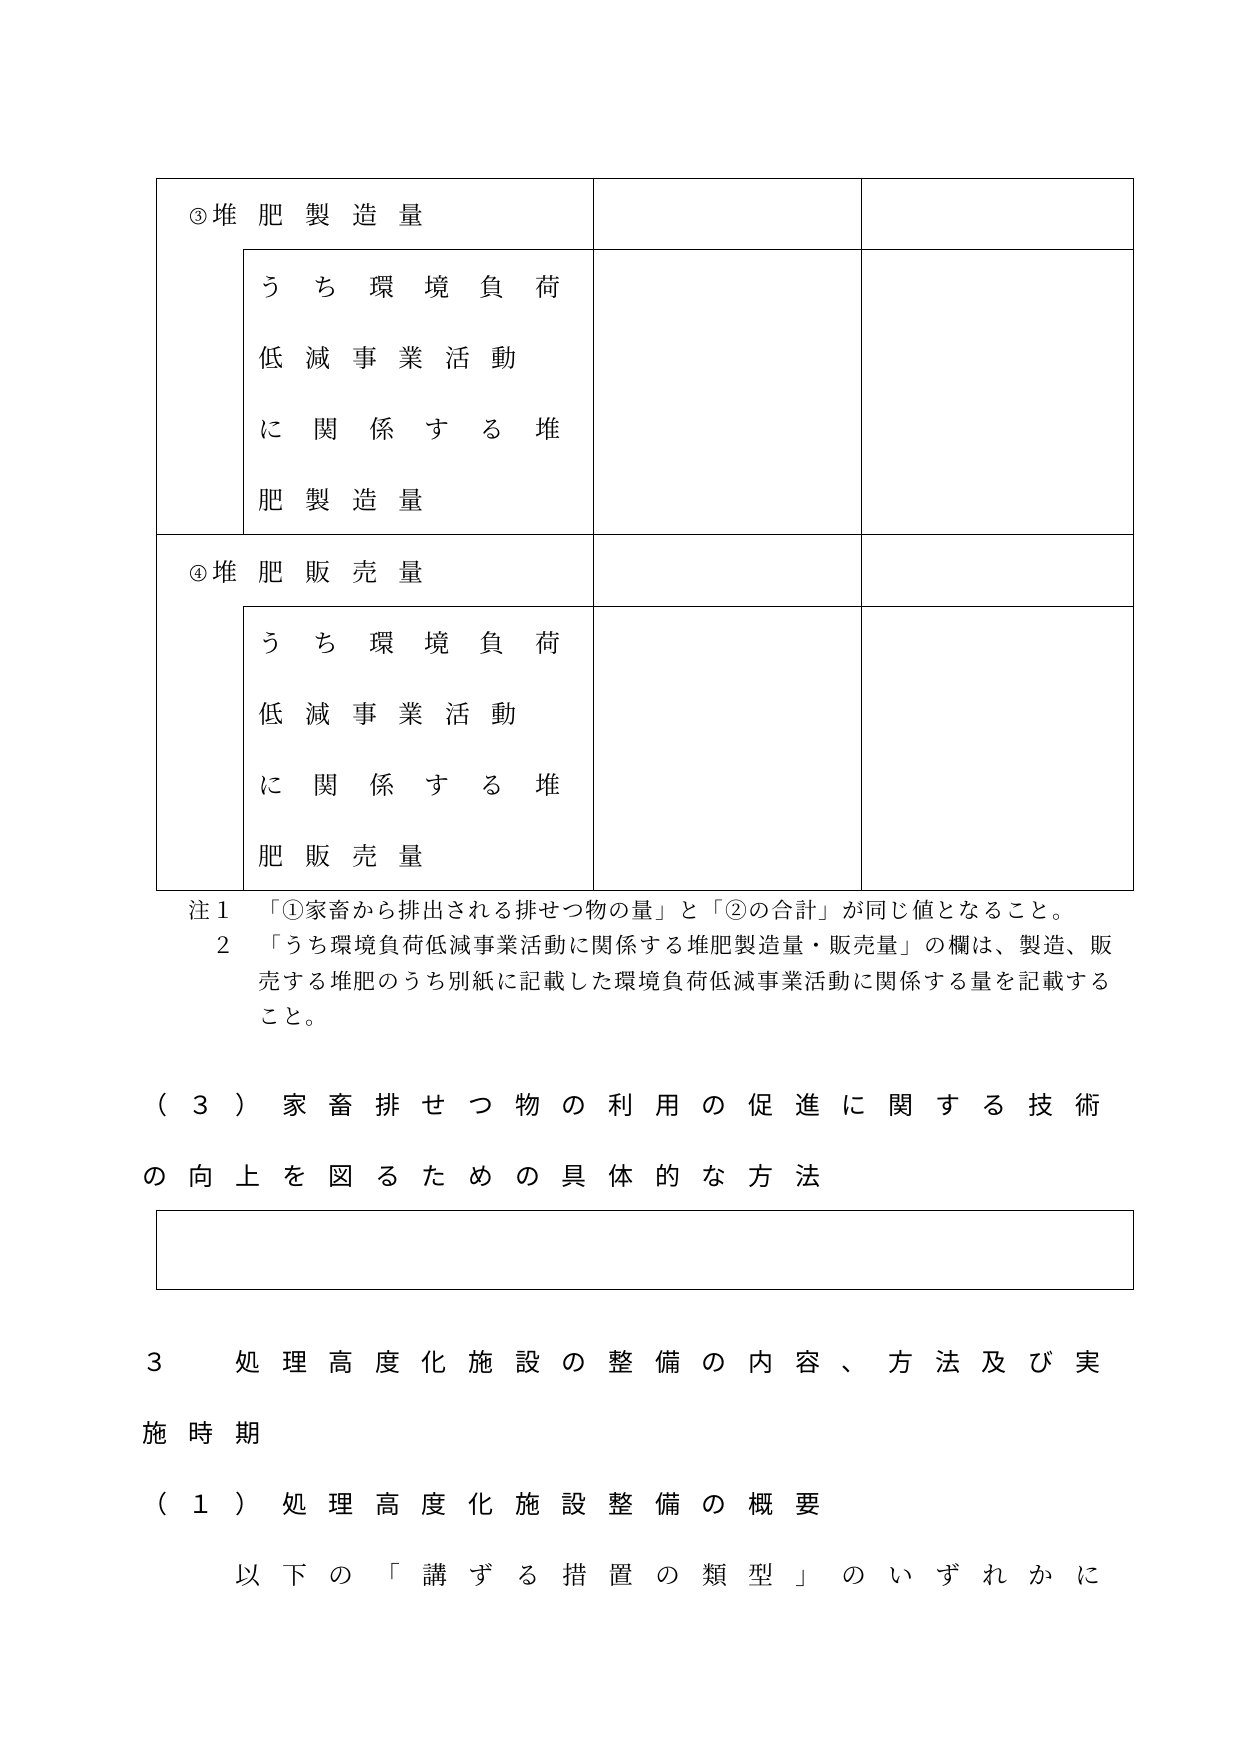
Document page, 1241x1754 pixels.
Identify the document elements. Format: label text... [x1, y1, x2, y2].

text 注１ 「①家畜から排出される排せつ物の量」と「②の合計」が同じ値となること。 [142, 891, 1122, 926]
table_cell ③堆肥製造量 [157, 179, 593, 249]
table_cell [157, 249, 243, 534]
text （１）処理高度化施設整備の概要 [142, 1467, 1122, 1538]
table_cell [594, 250, 861, 534]
text ３ 処理高度化施設の整備の内容、方法及び実施時期 [142, 1326, 1122, 1467]
table_cell うち環境負荷低減事業活動 に関係する堆肥製造量 [244, 250, 593, 534]
table_cell [594, 535, 861, 606]
table_header [157, 1211, 1133, 1289]
table_cell [862, 535, 1133, 606]
table_cell ④堆肥販売量 [157, 535, 593, 606]
table_cell [862, 250, 1133, 534]
text ２ 「うち環境負荷低減事業活動に関係する堆肥製造量・販売量」の欄は、製造、販売する堆肥のうち別紙に記載した環境負荷低減事業活動に関係する量を記載すること。 [209, 926, 1116, 1033]
table_cell [594, 179, 861, 249]
text （３）家畜排せつ物の利用の促進に関する技術の向上を図るための具体的な方法 [142, 1068, 1122, 1210]
table_cell [862, 607, 1133, 890]
table_cell [594, 607, 861, 890]
table_cell [157, 606, 243, 890]
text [188, 1538, 1122, 1609]
table_cell [862, 179, 1133, 249]
table_cell うち環境負荷低減事業活動 に関係する堆肥販売量 [244, 607, 593, 890]
